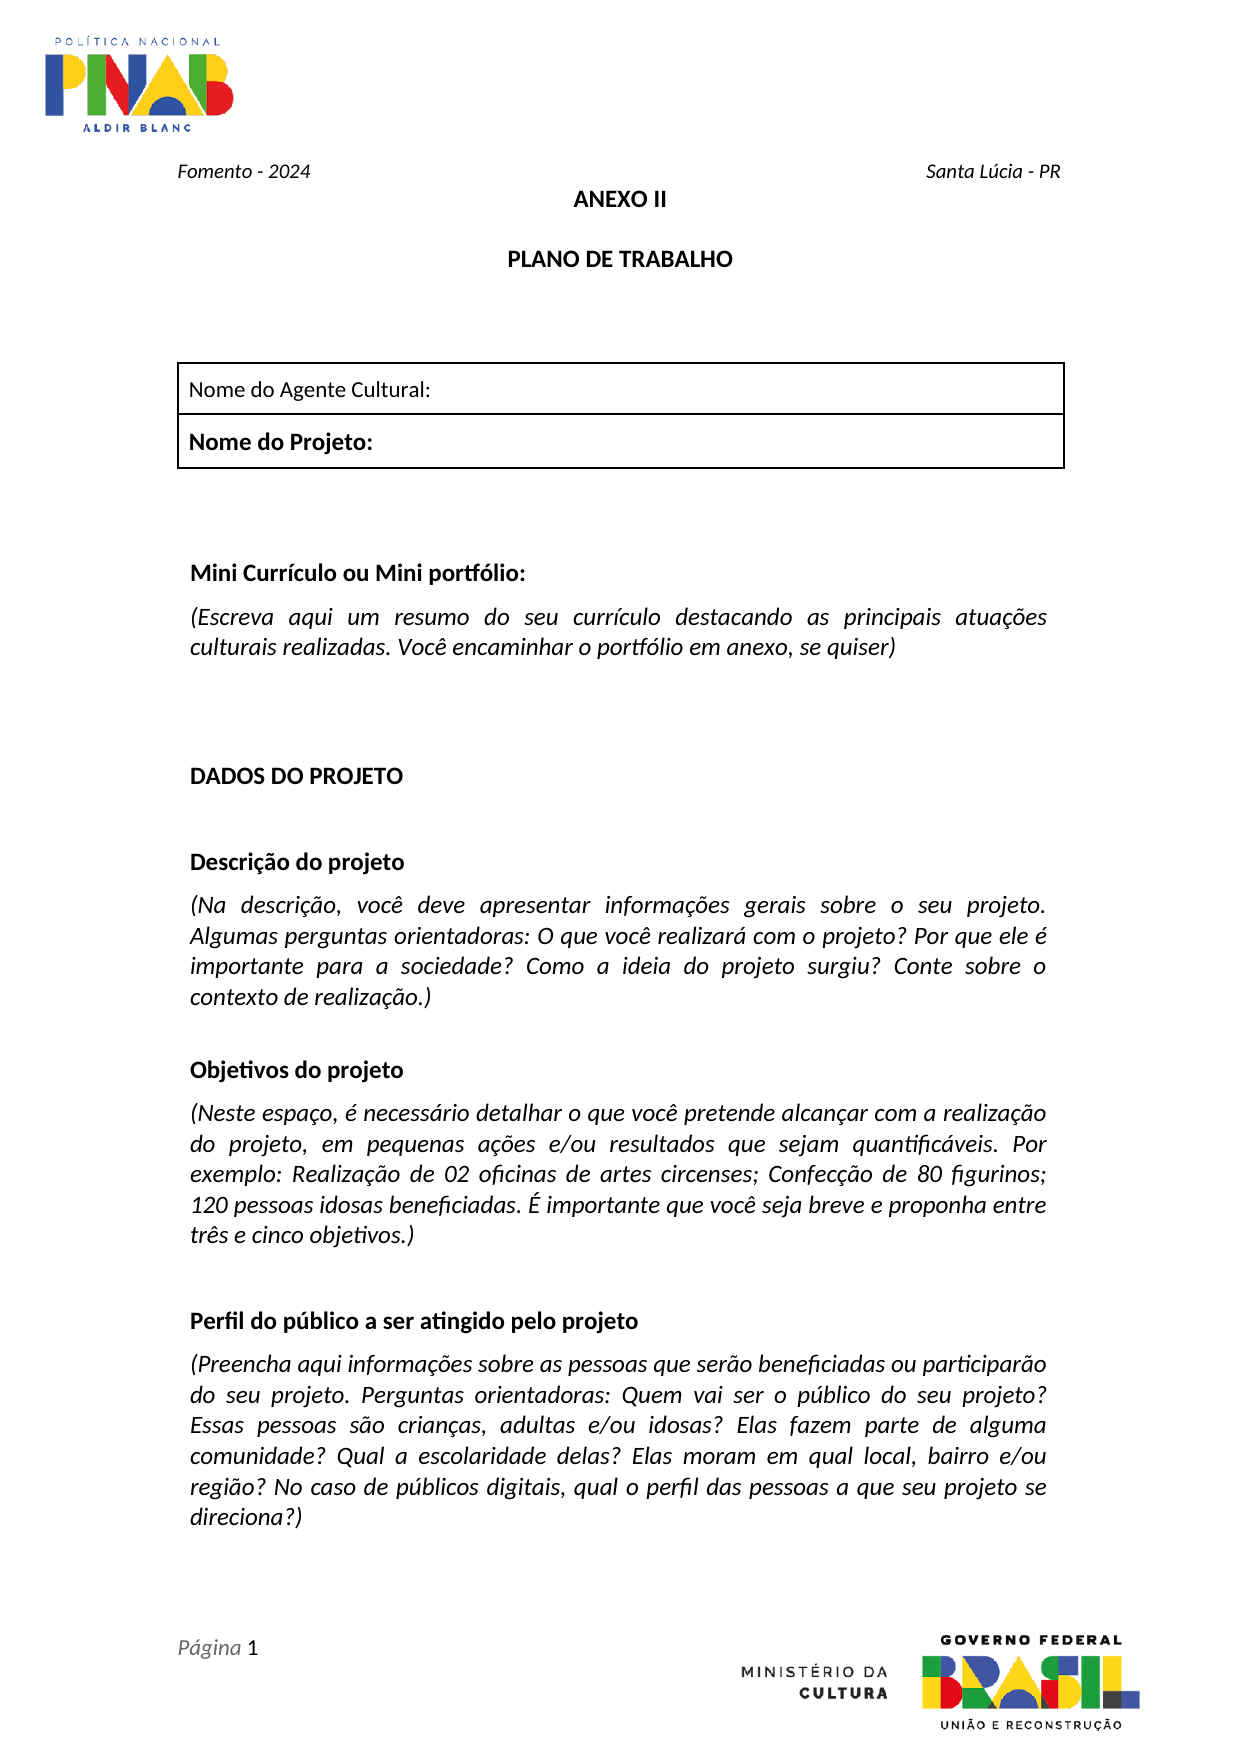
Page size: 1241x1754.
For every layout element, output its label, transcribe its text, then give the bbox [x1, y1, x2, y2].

text DADOS DO PROJETO [190, 760, 1051, 791]
text Mini Currículo ou Mini portfólio: [190, 558, 1051, 588]
text Descrição do projeto [190, 846, 1051, 877]
picture [727, 1619, 1156, 1754]
text (Na descrição, você deve apresentar informações gerais sobre o seu projeto. Algumas perguntas orientadoras: O que você realizará com o projeto? Por que ele é importante para a sociedade? Como a ideia do projeto surgiu? Conte sobre o contexto de realização.) [190, 889, 1051, 1011]
text ANEXO II [177, 183, 1063, 214]
text (Escreva aqui um resumo do seu currículo destacando as principais atuações culturais realizadas. Você encaminhar o portfólio em anexo, se quiser) [190, 601, 1051, 662]
text PLANO DE TRABALHO [177, 243, 1063, 273]
text (Preencha aqui informações sobre as pessoas que serão beneficiadas ou participarão do seu projeto. Perguntas orientadoras: Quem vai ser o público do seu projeto? Essas pessoas são crianças, adultas e/ou idosas? Elas fazem parte de alguma comunidade? Qual a escolaridade delas? Elas moram em qual local, bairro e/ou região? No caso de públicos digitais, qual o perfil das pessoas a que seu projeto se direciona?) [190, 1348, 1051, 1532]
text (Neste espaço, é necessário detalhar o que você pretende alcançar com a realização do projeto, em pequenas ações e/ou resultados que sejam quantificáveis. Por exemplo: Realização de 02 oficinas de artes circenses; Confecção de 80 figurinos; 120 pessoas idosas beneficiadas. É importante que você seja breve e proponha entre três e cinco objetivos.) [190, 1097, 1051, 1250]
picture [0, 0, 279, 161]
text Perfil do público a ser atingido pelo projeto [190, 1306, 1051, 1336]
text Objetivos do projeto [190, 1024, 1051, 1085]
